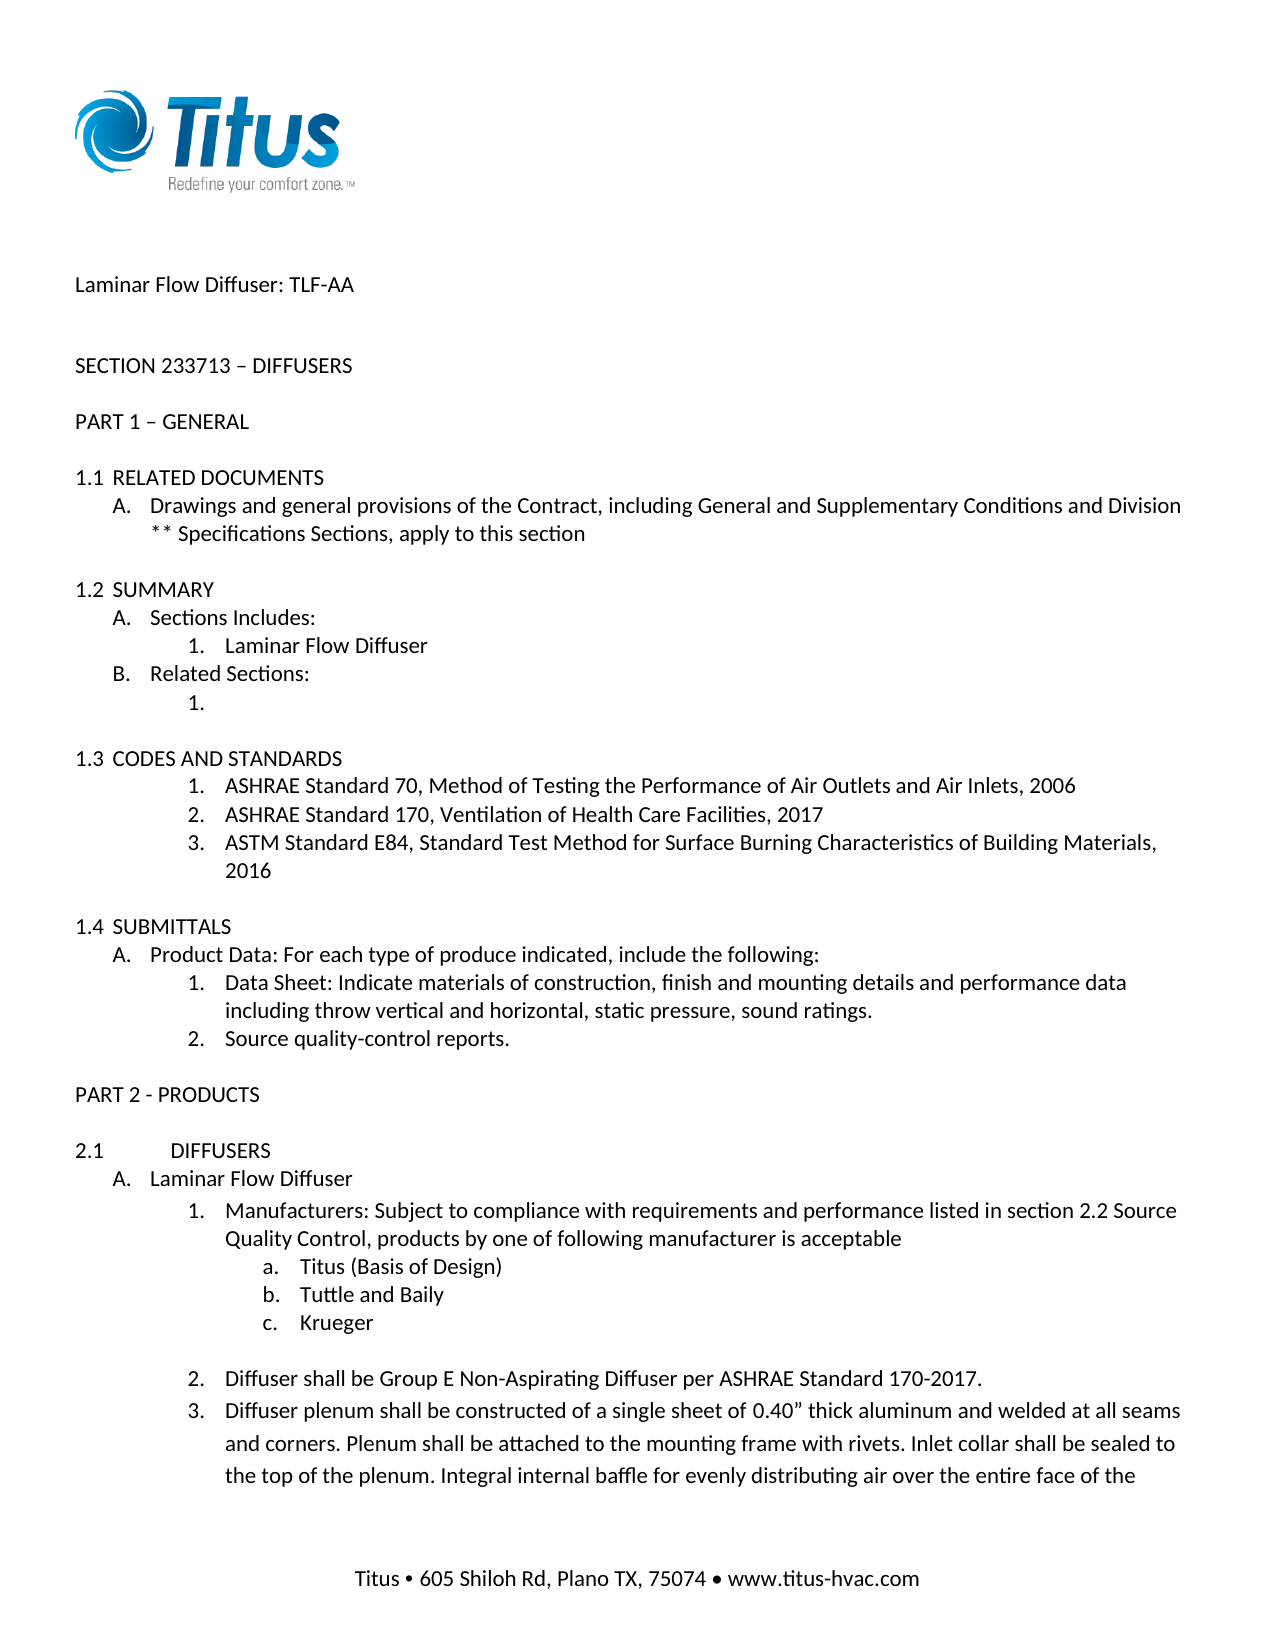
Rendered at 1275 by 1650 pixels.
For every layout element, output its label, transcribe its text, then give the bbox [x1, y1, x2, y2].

list Product Data: For each type of produce indicated, include the following: [112, 940, 1200, 968]
list RELATED DOCUMENTS [75, 463, 1200, 491]
list ASTM Standard E84, Standard Test Method for Surface Burning Characteristics of Building Materials, 2016 [187, 828, 1200, 884]
list Source quality-control reports. [187, 1024, 1200, 1052]
list Drawings and general provisions of the Contract, including General and Supplementary Conditions and Division ** Specifications Sections, apply to this section [112, 491, 1200, 547]
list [187, 1396, 1200, 1489]
list Sections Includes: [112, 603, 1200, 632]
list ASHRAE Standard 70, Method of Testing the Performance of Air Outlets and Air Inlets, 2006 [187, 772, 1200, 800]
list Titus (Basis of Design) [262, 1252, 1200, 1280]
list SUBMITTALS [75, 912, 1200, 940]
text Laminar Flow Diffuser: TLF-AA [75, 270, 1200, 298]
text SECTION 233713 – DIFFUSERS [75, 351, 1200, 379]
list Data Sheet: Indicate materials of construction, finish and mounting details and performance data including throw vertical and horizontal, static pressure, sound ratings. [187, 968, 1200, 1024]
list Tuttle and Baily [262, 1280, 1200, 1308]
list Related Sections: [112, 659, 1200, 688]
picture [75, 84, 410, 193]
list Krueger [262, 1308, 1200, 1336]
list SUMMARY [75, 576, 1200, 603]
text 2.1 DIFFUSERS [75, 1136, 1200, 1164]
list Laminar Flow Diffuser [112, 1164, 1200, 1192]
list Manufacturers: Subject to compliance with requirements and performance listed in section 2.2 Source Quality Control, products by one of following manufacturer is acceptable [187, 1196, 1200, 1252]
list Diffuser shall be Group E Non-Aspirating Diffuser per ASHRAE Standard 170-2017. [187, 1364, 1200, 1392]
text PART 2 - PRODUCTS [75, 1080, 1200, 1108]
list CODES AND STANDARDS [75, 744, 1200, 772]
list Laminar Flow Diffuser [187, 632, 1200, 659]
text PART 1 – GENERAL [75, 407, 1200, 435]
list ASHRAE Standard 170, Ventilation of Health Care Facilities, 2017 [187, 800, 1200, 828]
